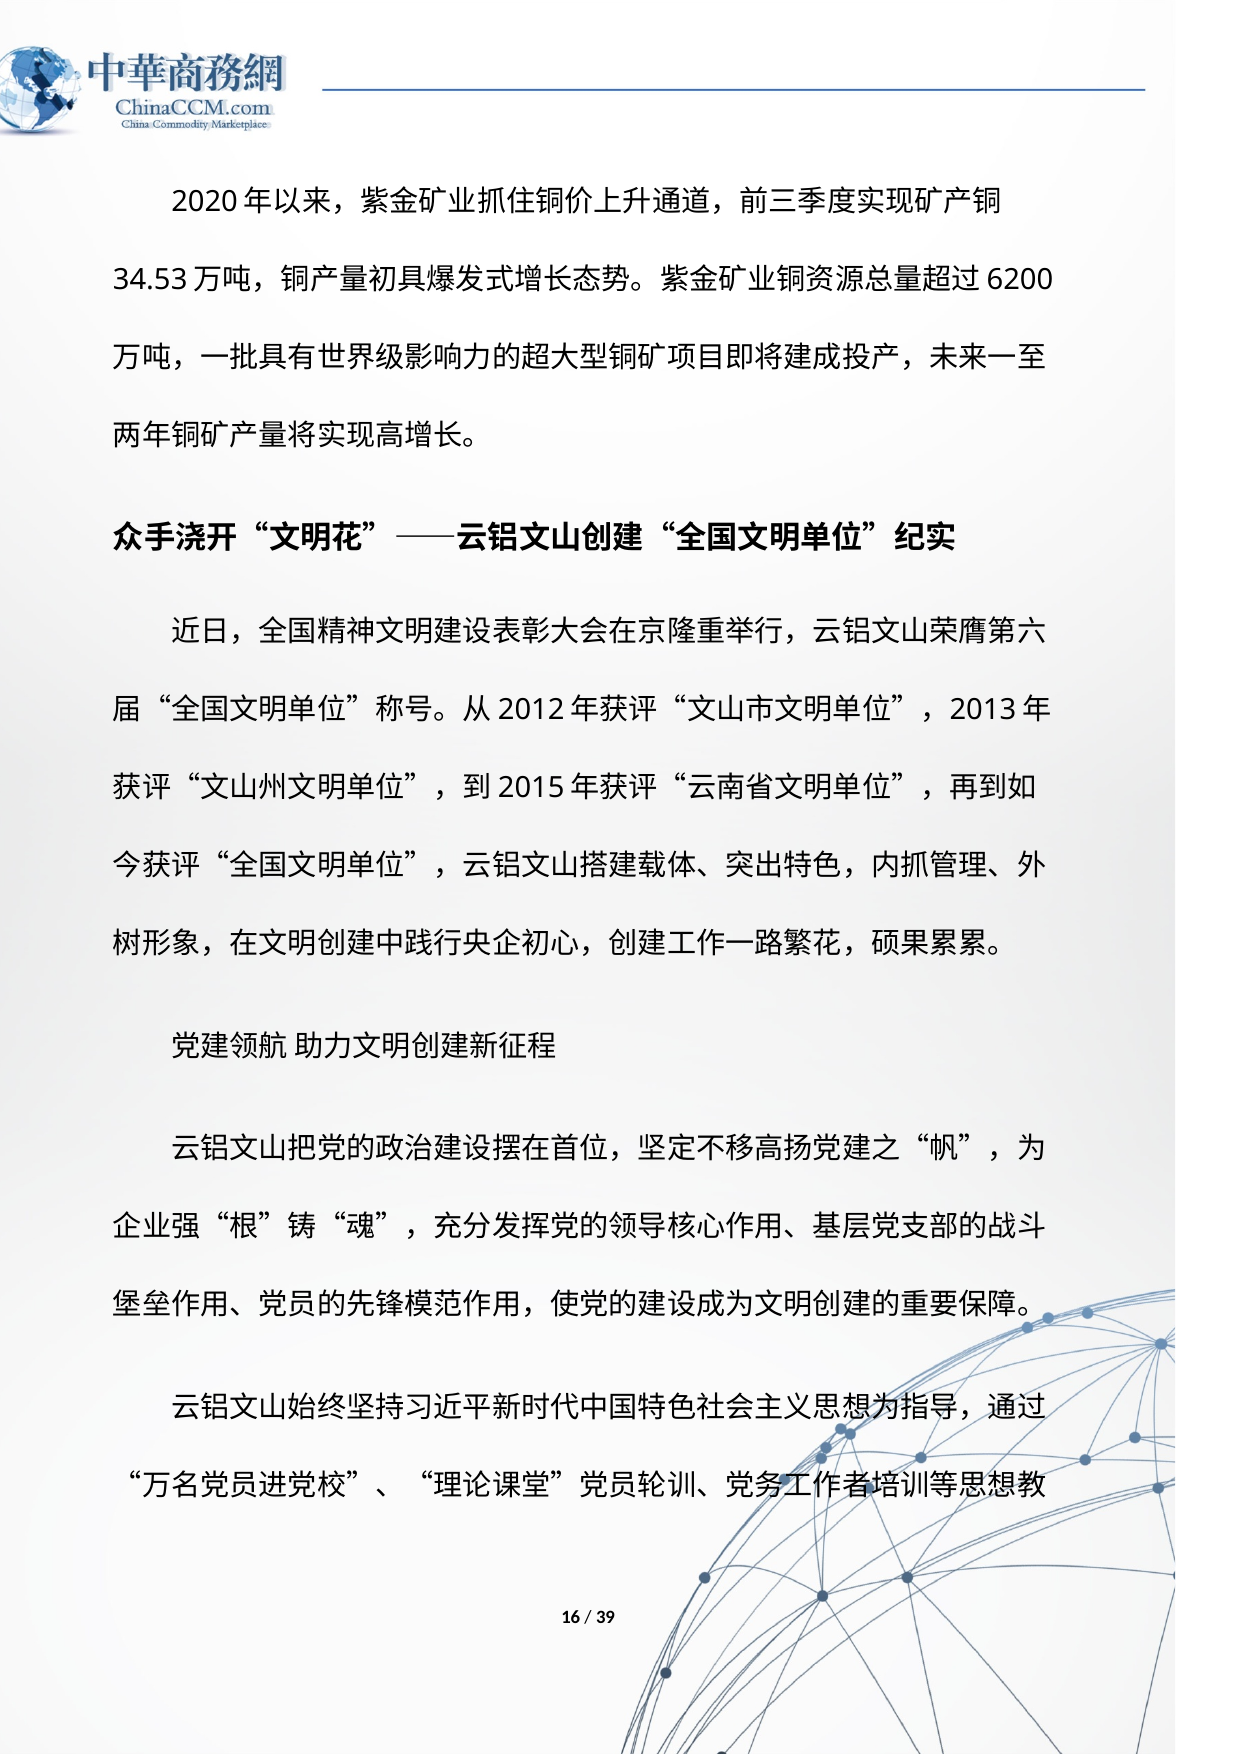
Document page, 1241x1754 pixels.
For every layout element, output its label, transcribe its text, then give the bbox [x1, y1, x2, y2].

text 党建领航 助力文明创建新征程 [113, 1011, 1063, 1076]
text 众手浇开“文明花”——云铝文山创建“全国文明单位”纪实 [113, 502, 1063, 567]
text 2020年以来，紫金矿业抓住铜价上升通道，前三季度实现矿产铜34.53万吨，铜产量初具爆发式增长态势。紫金矿业铜资源总量超过6200万吨，一批具有世界级影响力的超大型铜矿项目即将建成投产，未来一至两年铜矿产量将实现高增长。 [113, 166, 1063, 465]
picture [0, 0, 1176, 1754]
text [113, 1372, 1063, 1515]
text 近日，全国精神文明建设表彰大会在京隆重举行，云铝文山荣膺第六届“全国文明单位”称号。从2012年获评“文山市文明单位”，2013年获评“文山州文明单位”，到2015年获评“云南省文明单位”，再到如今获评“全国文明单位”，云铝文山搭建载体、突出特色，内抓管理、外树形象，在文明创建中践行央企初心，创建工作一路繁花，硕果累累。 [113, 597, 1063, 973]
text 云铝文山把党的政治建设摆在首位，坚定不移高扬党建之“帆”，为企业强“根”铸“魂”，充分发挥党的领导核心作用、基层党支部的战斗堡垒作用、党员的先锋模范作用，使党的建设成为文明创建的重要保障。 [113, 1113, 1063, 1334]
